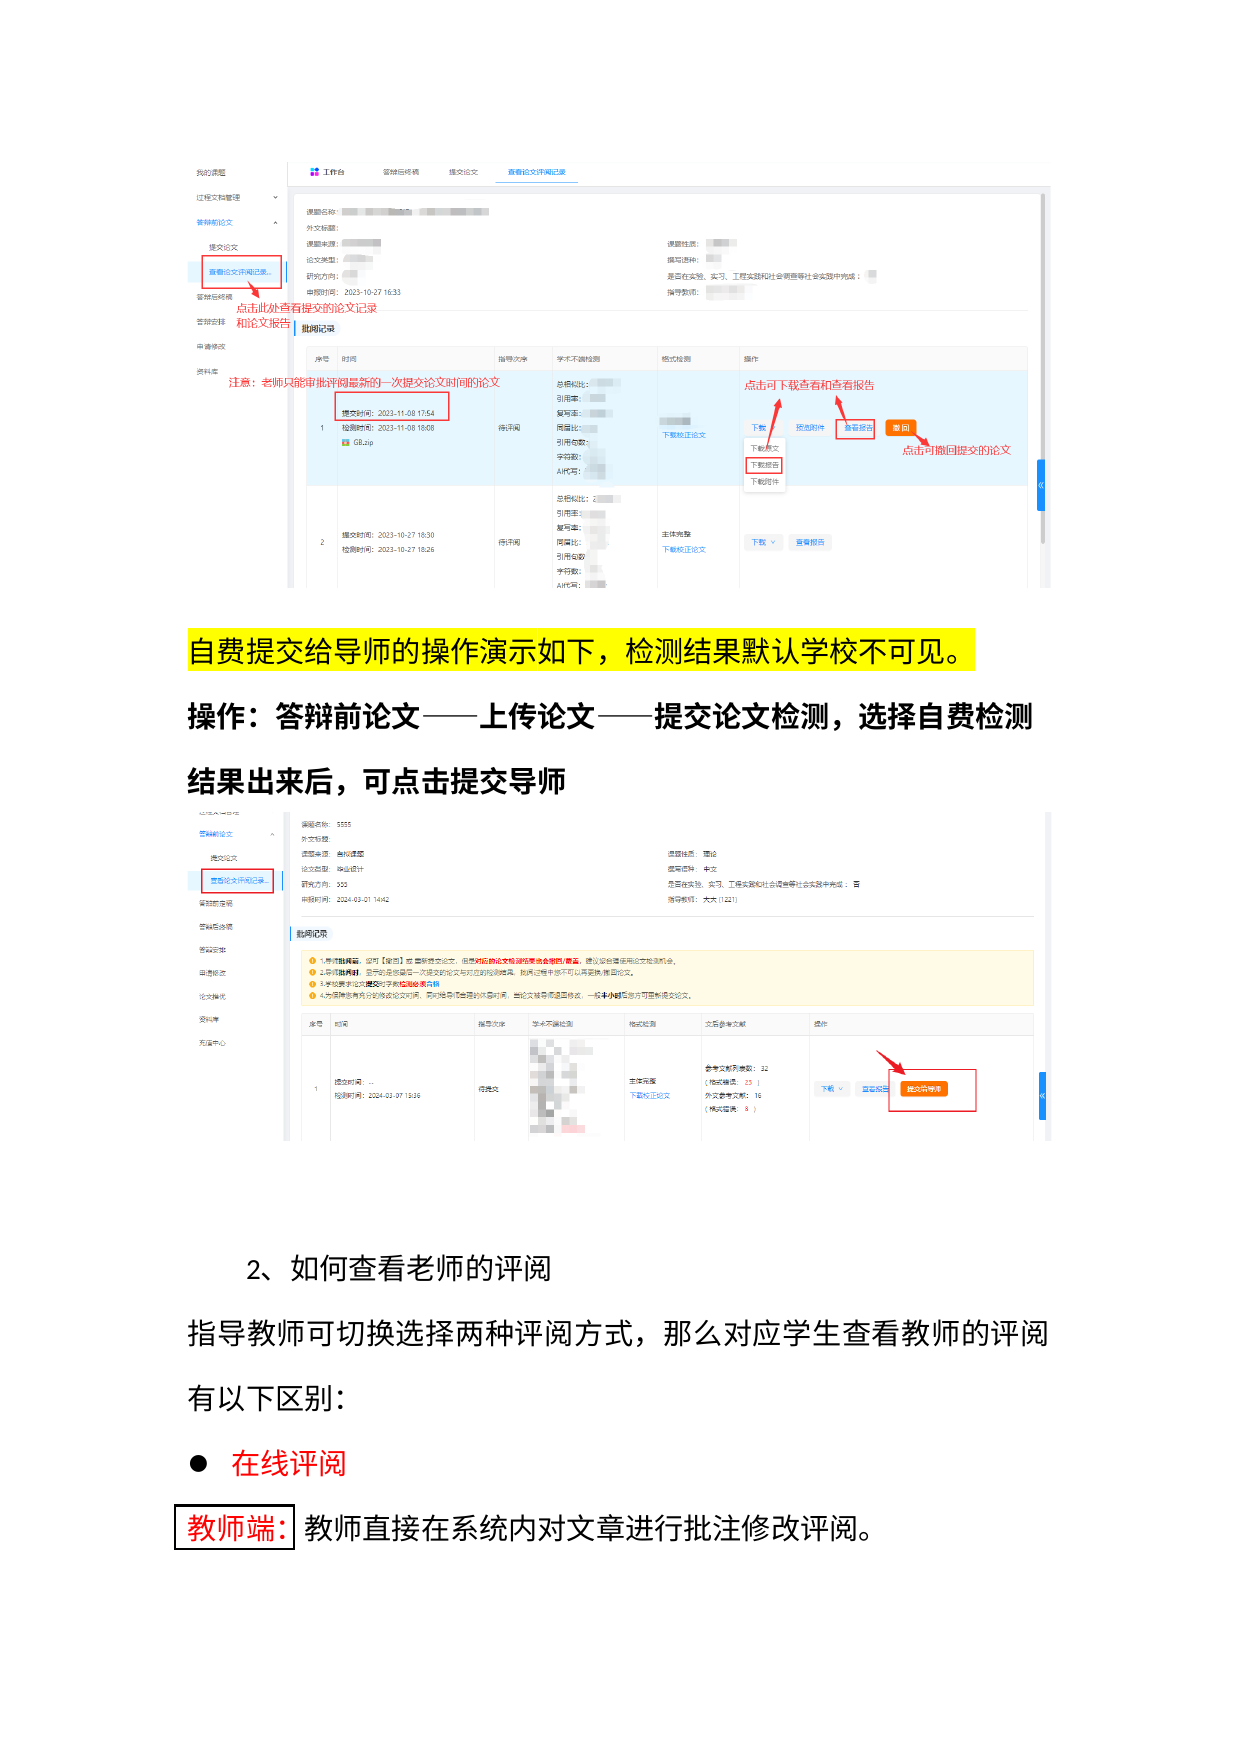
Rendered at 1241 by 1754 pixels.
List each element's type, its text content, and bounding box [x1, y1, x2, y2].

picture [187, 162, 1051, 588]
list 2、如何查看老师的评阅 [187, 1234, 1053, 1299]
list 在线评阅 [187, 1429, 1053, 1494]
list 教师端：教师直接在系统内对文章进行批注修改评阅。 [187, 1494, 1053, 1559]
list 指导教师可切换选择两种评阅方式，那么对应学生查看教师的评阅有以下区别： [187, 1299, 1053, 1429]
text 操作：答辩前论文——上传论文——提交论文检测，选择自费检测结果出来后，可点击提交导师 [187, 682, 1053, 812]
picture [187, 812, 1052, 1141]
text 自费提交给导师的操作演示如下，检测结果默认学校不可见。 [187, 617, 1053, 682]
